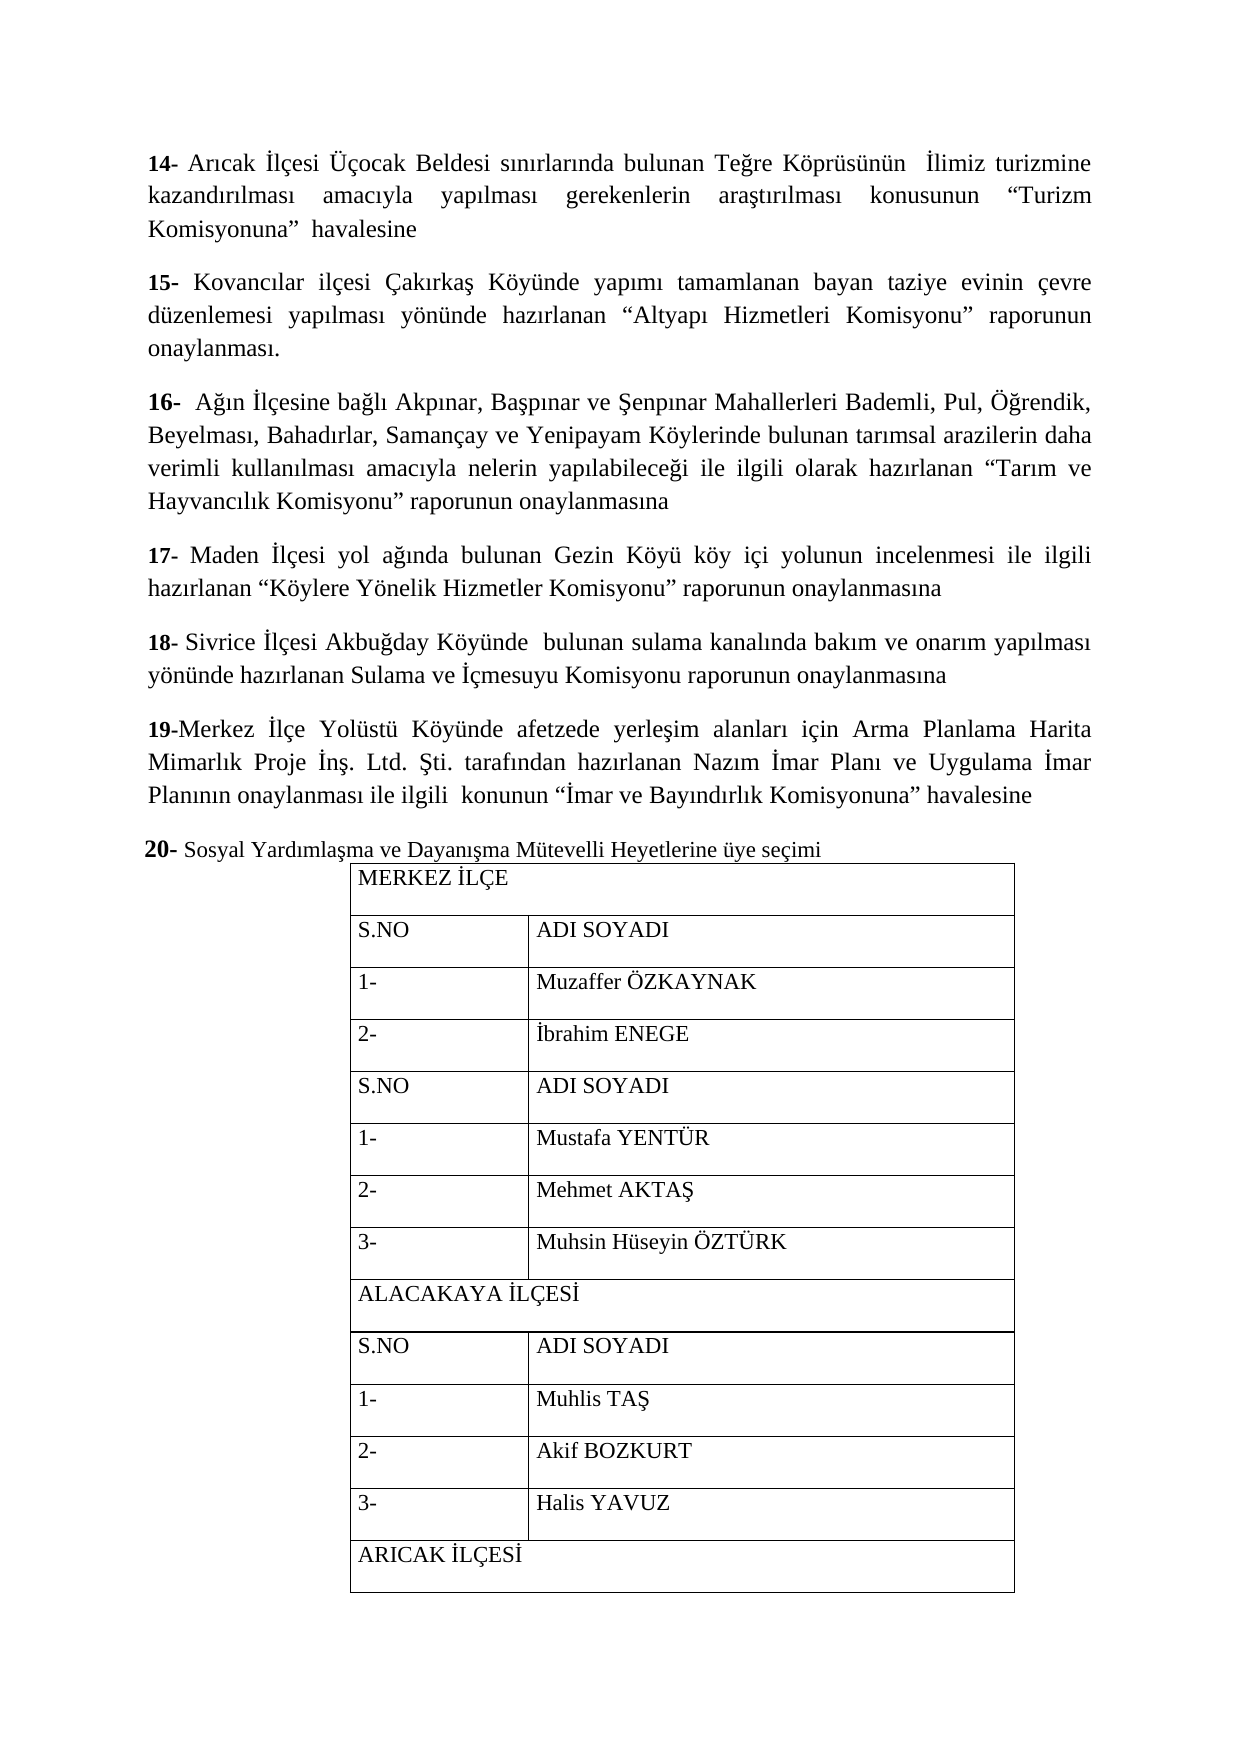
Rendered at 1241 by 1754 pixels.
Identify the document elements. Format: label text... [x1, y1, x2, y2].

text 18- Sivrice İlçesi Akbuğday Köyünde bulunan sulama kanalında bakım ve onarım yapılması yönünde hazırlanan Sulama ve İçmesuyu Komisyonu raporunun onaylanmasına [148, 627, 1093, 689]
text 16- Ağın İlçesine bağlı Akpınar, Başpınar ve Şenpınar Mahallerleri Bademli, Pul, Öğrendik, Beyelması, Bahadırlar, Samançay ve Yenipayam Köylerinde bulunan tarımsal arazilerin daha verimli kullanılması amacıyla nelerin yapılabileceği ile ilgili olarak hazırlanan “Tarım ve Hayvancılık Komisyonu” raporunun onaylanmasına [148, 387, 1093, 515]
table_header 20- Sosyal Yardımlaşma ve Dayanışma Mütevelli Heyetlerine üye seçimi [133, 834, 1232, 1593]
text 17- Maden İlçesi yol ağında bulunan Gezin Köyü köy içi yolunun incelenmesi ile ilgili hazırlanan “Köylere Yönelik Hizmetler Komisyonu” raporunun onaylanmasına [148, 540, 1093, 602]
text 19-Merkez İlçe Yolüstü Köyünde afetzede yerleşim alanları için Arma Planlama Harita Mimarlık Proje İnş. Ltd. Şti. tarafından hazırlanan Nazım İmar Planı ve Uygulama İmar Planının onaylanması ile ilgili konunun “İmar ve Bayındırlık Komisyonuna” havalesine [148, 714, 1093, 809]
text 15- Kovancılar ilçesi Çakırkaş Köyünde yapımı tamamlanan bayan taziye evinin çevre düzenlemesi yapılması yönünde hazırlanan “Altyapı Hizmetleri Komisyonu” raporunun onaylanması. [148, 267, 1093, 362]
text 14- Arıcak İlçesi Üçocak Beldesi sınırlarında bulunan Teğre Köprüsünün İlimiz turizmine kazandırılması amacıyla yapılması gerekenlerin araştırılması konusunun “Turizm Komisyonuna” havalesine [148, 148, 1093, 242]
